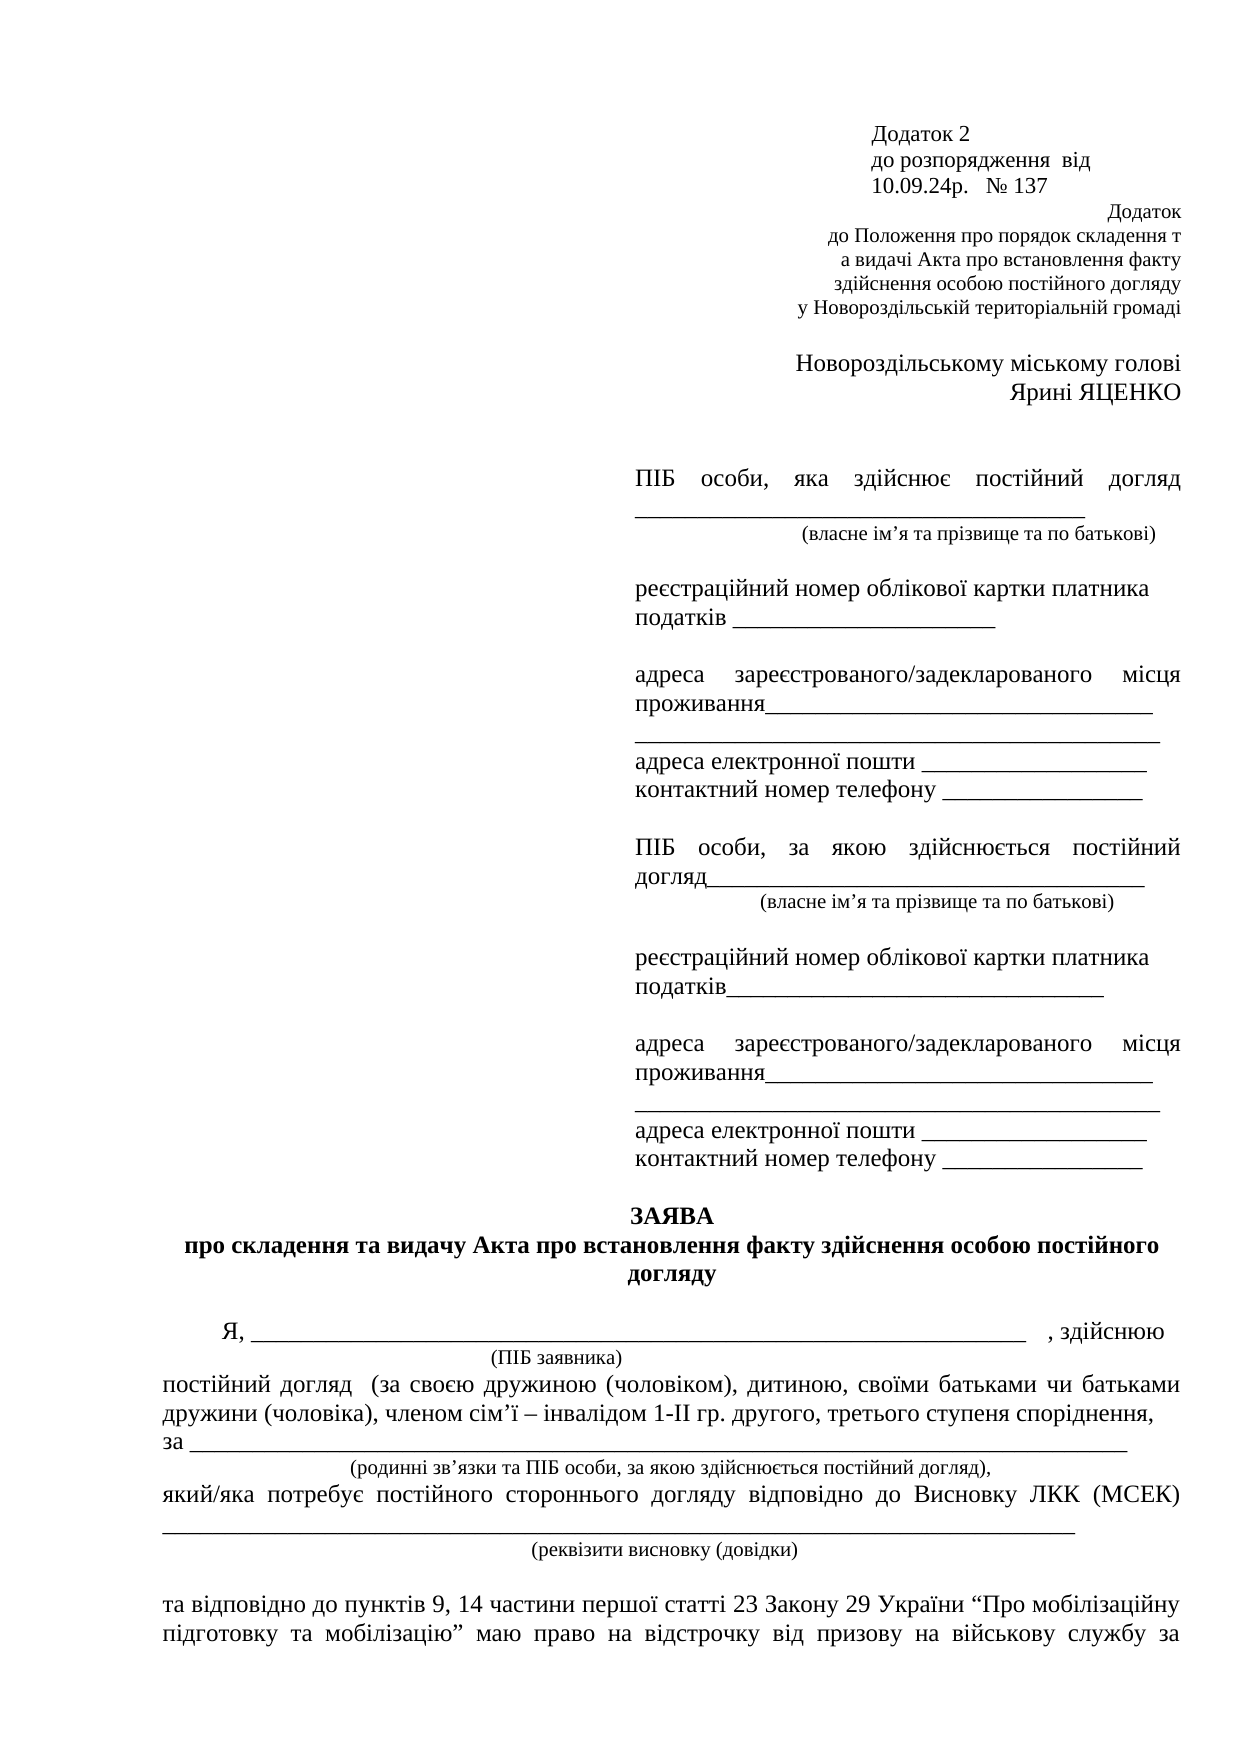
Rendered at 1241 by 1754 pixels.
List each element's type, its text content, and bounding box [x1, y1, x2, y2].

text контактний номер телефону ________________ [635, 774, 1181, 803]
text Ярині ЯЦЕНКО [162, 377, 1181, 405]
text який/яка потребує постійного стороннього догляду відповідно до Висновку ЛКК (МСЕК) _________________________________________________________________________ [162, 1479, 1181, 1537]
text 10.09.24р. № 137 [871, 172, 1181, 199]
text про складення та видачу Акта про встановлення факту здійснення особою постійного догляду [162, 1230, 1181, 1287]
text (родинні зв’язки та ПІБ особи, за якою здійснюється постійний догляд), [162, 1455, 1181, 1479]
text ПІБ особи, яка здійснює постійний догляд ____________________________________ [635, 463, 1181, 520]
text Додаток 2 [162, 120, 1181, 146]
text за ___________________________________________________________________________ [162, 1426, 1181, 1455]
text (власне ім’я та прізвище та по батькові) [635, 889, 1181, 913]
text ЗАЯВА [162, 1201, 1181, 1230]
text реєстраційний номер облікової картки платника податків [635, 942, 1181, 1000]
text Додаток [162, 199, 1181, 223]
text а видачі Акта про встановлення факту [162, 247, 1181, 271]
text здійснення особою постійного догляду [162, 271, 1181, 295]
text постійний догляд (за своєю дружиною (чоловіком), дитиною, своїми батьками чи батьками дружини (чоловіка), членом сім’ї – інвалідом 1-ІІ гр. другого, третього ступеня споріднення, [162, 1369, 1181, 1426]
text адреса зареєстрованого/задекларованого місця проживання_______________________________ [635, 1028, 1181, 1086]
text адреса електронної пошти __________________ [635, 1115, 1181, 1143]
text адреса зареєстрованого/задекларованого місця проживання_______________________________ [635, 659, 1181, 717]
text до Положення про порядок складення т [162, 223, 1181, 247]
text Я, ______________________________________________________________ , здійснюю [162, 1316, 1181, 1345]
text Новороздільському міському голові [162, 348, 1181, 377]
text адреса електронної пошти __________________ [635, 746, 1181, 774]
text __________________________________________ [635, 717, 1181, 746]
text (ПІБ заявника) [162, 1345, 1181, 1369]
text ПІБ особи, за якою здійснюється постійний догляд___________________________________ [635, 832, 1181, 889]
text реєстраційний номер облікової картки платника податків _____________________ [635, 573, 1181, 631]
text (власне ім’я та прізвище та по батькові) [635, 520, 1181, 544]
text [162, 1589, 1181, 1647]
text до розпорядження від [871, 146, 1181, 172]
text __________________________________________ [635, 1086, 1181, 1115]
text контактний номер телефону ________________ [635, 1143, 1181, 1172]
text у Новороздільській територіальній громаді [162, 295, 1181, 319]
text (реквізити висновку (довідки) [162, 1537, 1181, 1561]
